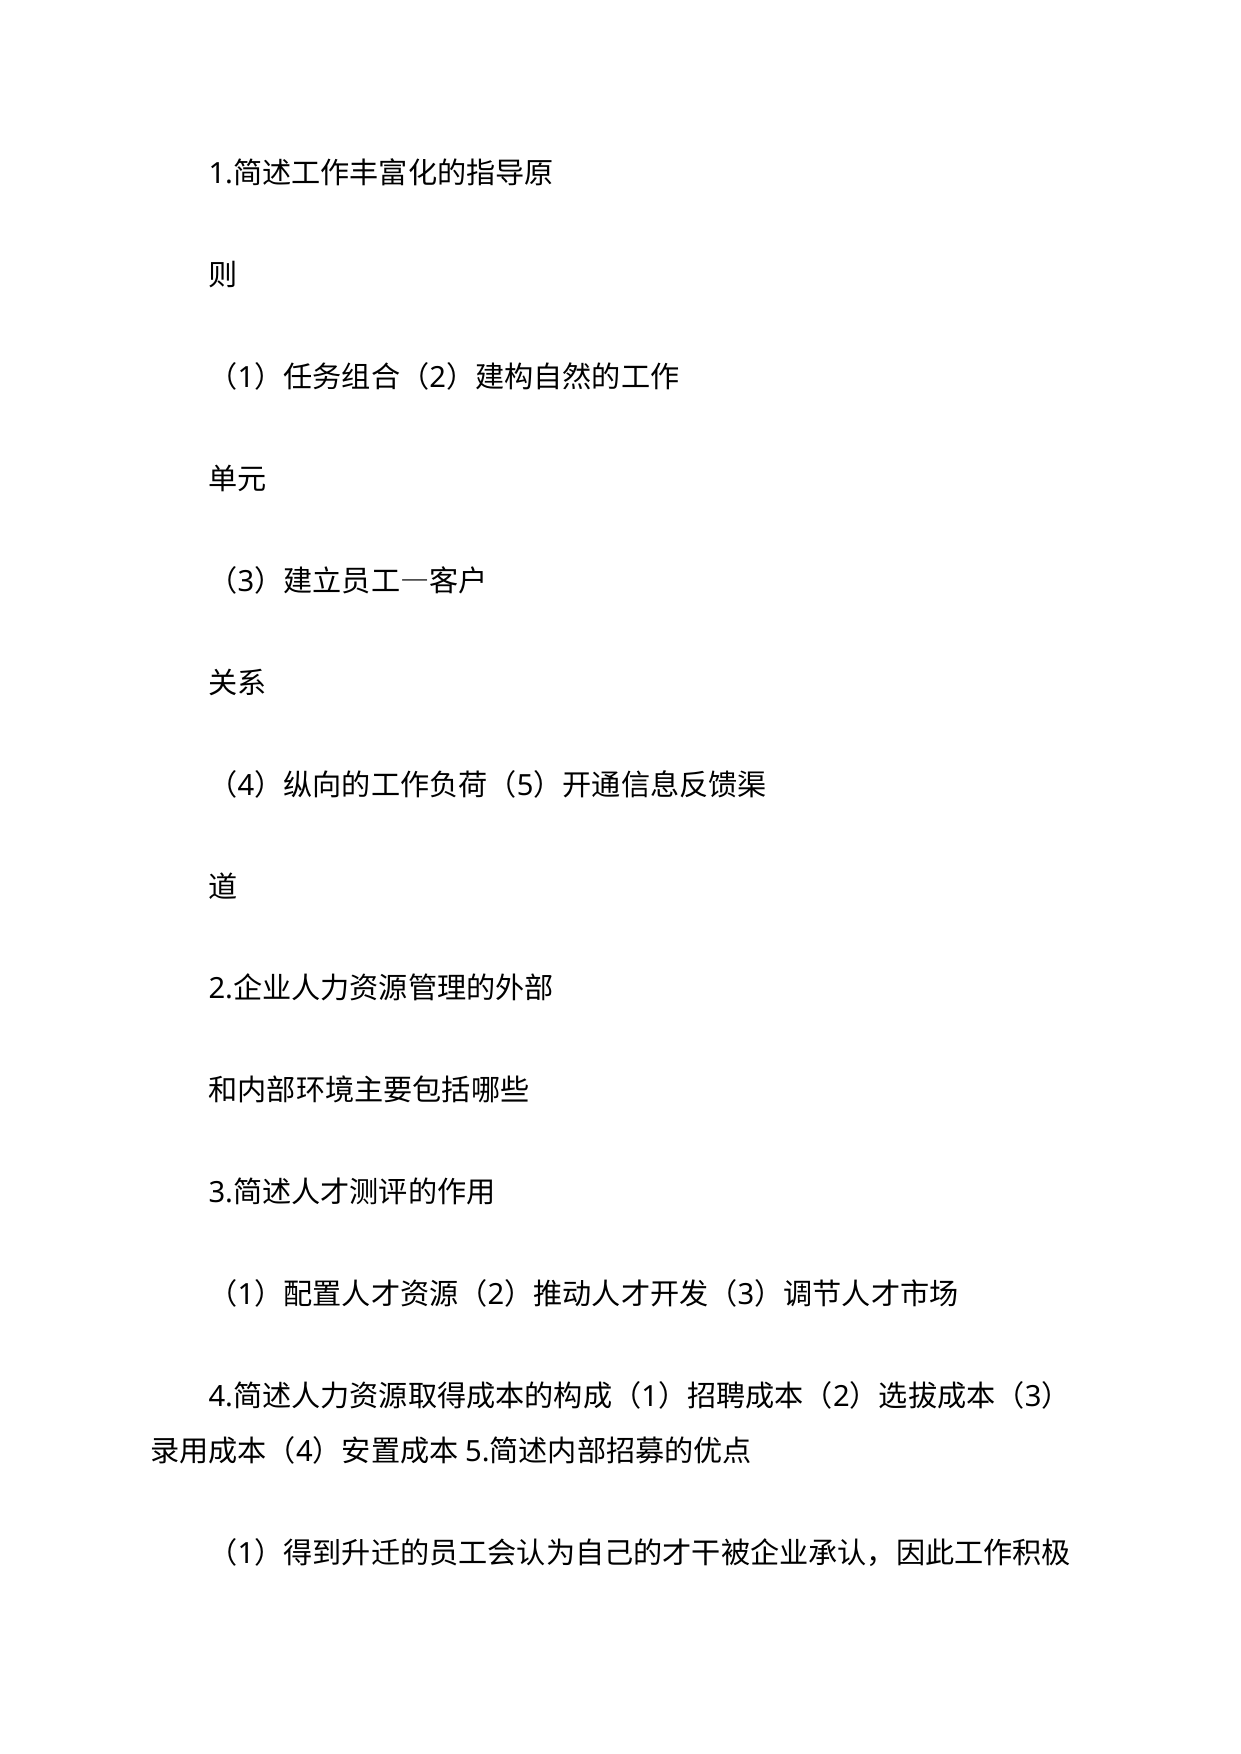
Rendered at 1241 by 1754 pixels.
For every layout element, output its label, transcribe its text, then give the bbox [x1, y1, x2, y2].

text 4.简述人力资源取得成本的构成（1）招聘成本（2）选拔成本（3）录用成本（4）安置成本 5.简述内部招募的优点 [150, 1373, 1090, 1470]
text （1）任务组合（2）建构自然的工作 [150, 354, 1090, 396]
text 关系 [150, 659, 1090, 702]
text 道 [150, 863, 1090, 906]
text （4）纵向的工作负荷（5）开通信息反馈渠 [150, 761, 1090, 804]
text 单元 [150, 456, 1090, 498]
text （3）建立员工—客户 [150, 557, 1090, 600]
text 2.企业人力资源管理的外部 [150, 965, 1090, 1007]
text 和内部环境主要包括哪些 [150, 1067, 1090, 1109]
text 3.简述人才测评的作用 [150, 1169, 1090, 1211]
text 则 [150, 252, 1090, 294]
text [150, 1530, 1090, 1572]
text 1.简述工作丰富化的指导原 [150, 150, 1090, 192]
text （1）配置人才资源（2）推动人才开发（3）调节人才市场 [150, 1271, 1090, 1313]
